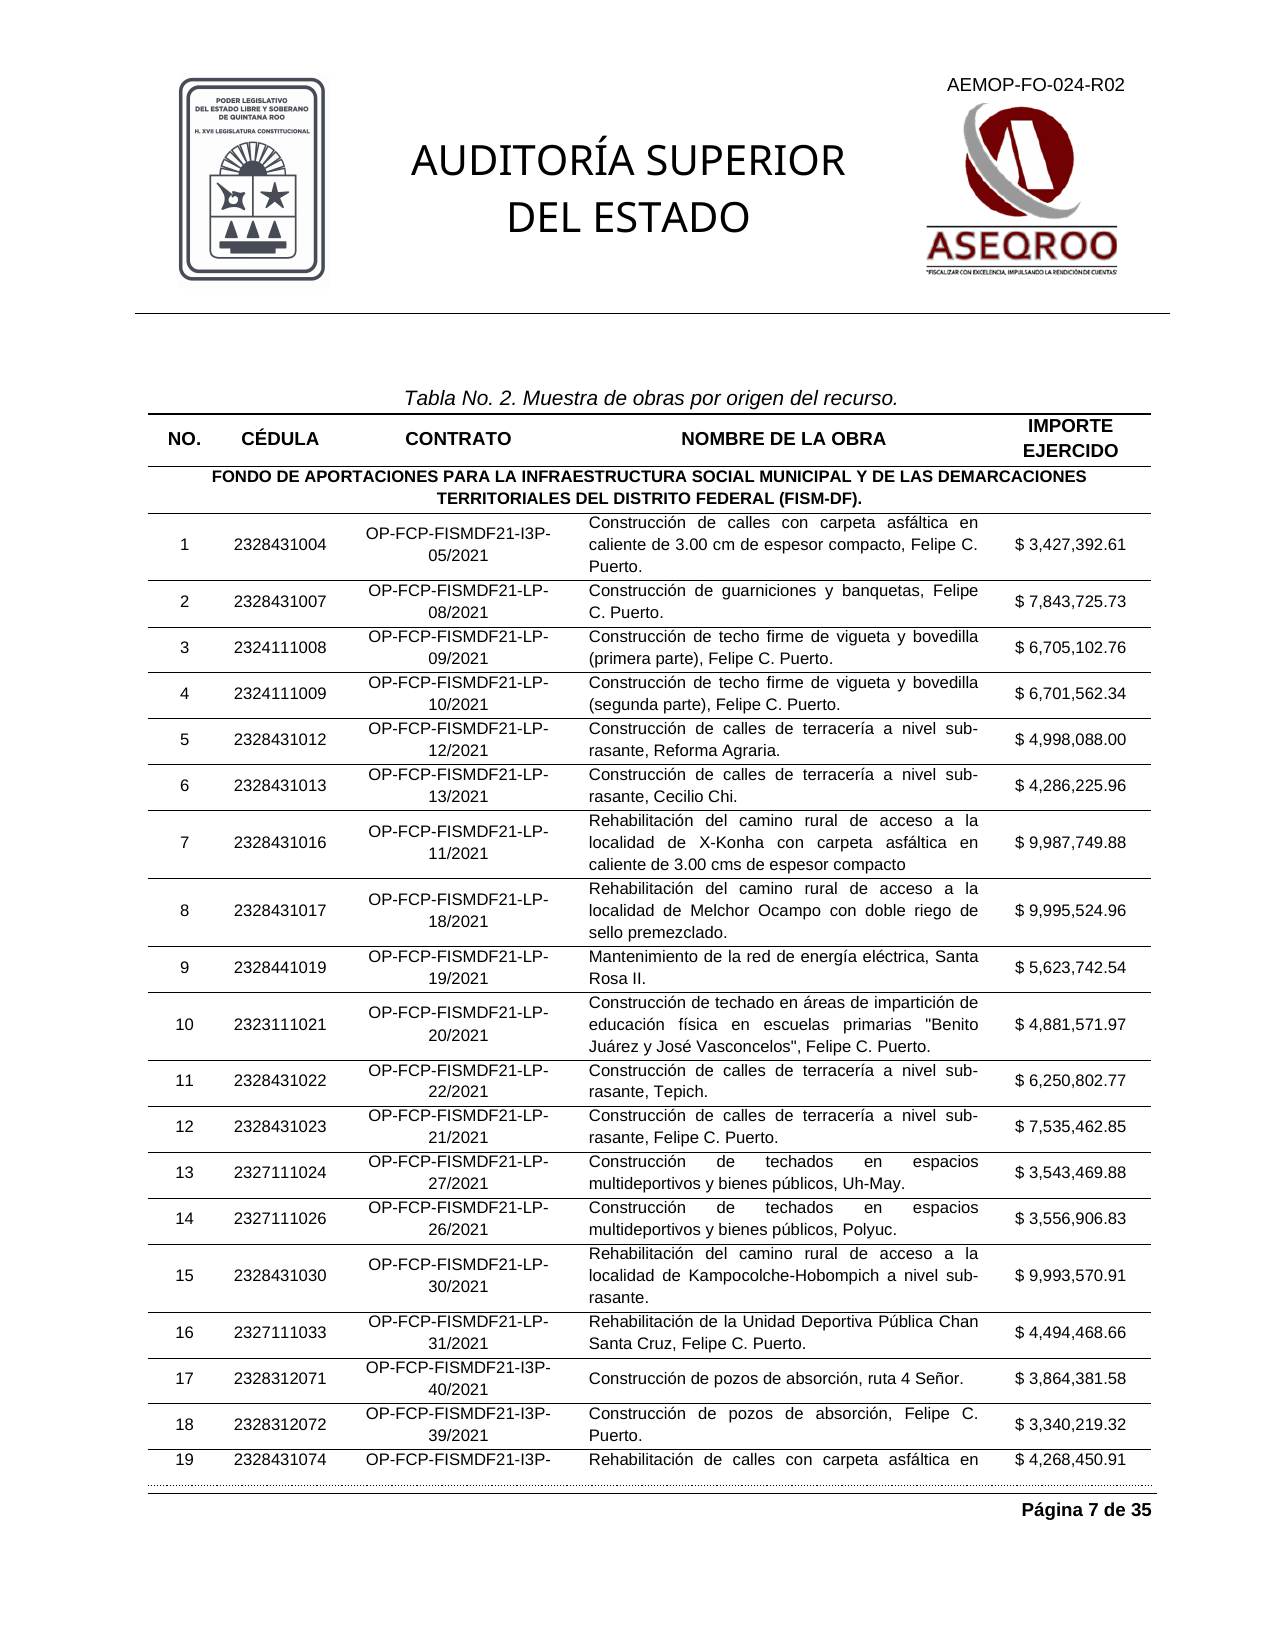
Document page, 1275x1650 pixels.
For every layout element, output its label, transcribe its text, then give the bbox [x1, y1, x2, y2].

table_cell $ 3,340,219.32 [990, 1404, 1151, 1449]
table_cell OP-FCP-FISMDF21-LP-26/2021 [339, 1199, 577, 1243]
table_cell 2328312071 [221, 1359, 339, 1403]
table_cell OP-FCP-FISMDF21-LP-08/2021 [339, 581, 577, 626]
table_cell OP-FCP-FISMDF21-LP-13/2021 [339, 765, 577, 810]
table_cell OP-FCP-FISMDF21-LP-12/2021 [339, 719, 577, 764]
table_cell $ 9,995,524.96 [990, 879, 1151, 946]
table_cell Construcción de calles de terracería a nivel sub-rasante, Tepich. [578, 1061, 990, 1106]
table_cell $ 4,881,571.97 [990, 993, 1151, 1060]
table_cell $ 4,286,225.96 [990, 765, 1151, 810]
table_cell Construcción de pozos de absorción, ruta 4 Señor. [578, 1359, 990, 1403]
table_cell $ 6,250,802.77 [990, 1061, 1151, 1106]
table_cell OP-FCP-FISMDF21-LP-09/2021 [339, 628, 577, 672]
table_cell 3 [148, 628, 221, 672]
table_cell 8 [148, 879, 221, 946]
table_cell $ 6,705,102.76 [990, 628, 1151, 672]
table_header CONTRATO [339, 415, 577, 466]
table_cell Rehabilitación de la Unidad Deportiva Pública Chan Santa Cruz, Felipe C. Puerto. [578, 1313, 990, 1357]
table_header CÉDULA [221, 415, 339, 466]
table_header IMPORTE EJERCIDO [990, 415, 1151, 466]
table_cell 18 [148, 1404, 221, 1449]
table_cell FONDO DE APORTACIONES PARA LA INFRAESTRUCTURA SOCIAL MUNICIPAL Y DE LAS DEMARCACIONES TERRITORIALES DEL DISTRITO FEDERAL (FISM-DF). [148, 467, 1151, 512]
table_cell $ 9,987,749.88 [990, 811, 1151, 878]
table_cell Rehabilitación del camino rural de acceso a la localidad de X-Konha con carpeta asfáltica en caliente de 3.00 cms de espesor compacto [578, 811, 990, 878]
table_cell OP-FCP-FISMDF21-LP-21/2021 [339, 1107, 577, 1152]
table_cell OP-FCP-FISMDF21-I3P-42/2021 [339, 1450, 577, 1485]
table_cell 14 [148, 1199, 221, 1243]
table_cell OP-FCP-FISMDF21-LP-30/2021 [339, 1245, 577, 1311]
table_cell OP-FCP-FISMDF21-I3P-05/2021 [339, 514, 577, 580]
table_cell $ 3,427,392.61 [990, 514, 1151, 580]
table_cell 7 [148, 811, 221, 878]
table_cell Construcción de pozos de absorción, Felipe C. Puerto. [578, 1404, 990, 1449]
table_cell OP-FCP-FISMDF21-LP-19/2021 [339, 947, 577, 992]
table_cell 2323111021 [221, 993, 339, 1060]
table_cell 16 [148, 1313, 221, 1357]
table_cell Construcción de techo firme de vigueta y bovedilla (primera parte), Felipe C. Puerto. [578, 628, 990, 672]
table_cell OP-FCP-FISMDF21-LP-22/2021 [339, 1061, 577, 1106]
table_cell Construcción de guarniciones y banquetas, Felipe C. Puerto. [578, 581, 990, 626]
table_cell OP-FCP-FISMDF21-LP-20/2021 [339, 993, 577, 1060]
table_cell Rehabilitación de calles con carpeta asfáltica en caliente de 3 cms de espesor compacto, Tihosuco. [578, 1450, 990, 1485]
table_cell 2324111009 [221, 673, 339, 718]
table_cell OP-FCP-FISMDF21-I3P-40/2021 [339, 1359, 577, 1403]
table_cell $ 6,701,562.34 [990, 673, 1151, 718]
table_header NOMBRE DE LA OBRA [578, 415, 990, 466]
table_cell 17 [148, 1359, 221, 1403]
table_header NO. [148, 415, 221, 466]
table_cell 2 [148, 581, 221, 626]
table_cell 12 [148, 1107, 221, 1152]
table_cell 15 [148, 1245, 221, 1311]
table_cell 2328431016 [221, 811, 339, 878]
table_cell $ 3,864,381.58 [990, 1359, 1151, 1403]
table_cell 10 [148, 993, 221, 1060]
table_cell OP-FCP-FISMDF21-I3P-39/2021 [339, 1404, 577, 1449]
table_cell 2327111024 [221, 1153, 339, 1198]
table_cell 13 [148, 1153, 221, 1198]
table_cell Rehabilitación del camino rural de acceso a la localidad de Kampocolche-Hobompich a nivel sub-rasante. [578, 1245, 990, 1311]
table_cell Construcción de calles de terracería a nivel sub-rasante, Cecilio Chi. [578, 765, 990, 810]
table_cell 2328431004 [221, 514, 339, 580]
table_cell 2328431017 [221, 879, 339, 946]
table_cell 2328431013 [221, 765, 339, 810]
table_cell $ 5,623,742.54 [990, 947, 1151, 992]
table_cell OP-FCP-FISMDF21-LP-31/2021 [339, 1313, 577, 1357]
table_cell OP-FCP-FISMDF21-LP-18/2021 [339, 879, 577, 946]
table_cell 2328431030 [221, 1245, 339, 1311]
table_cell 1 [148, 514, 221, 580]
table_cell 2327111033 [221, 1313, 339, 1357]
table_cell Construcción de calles de terracería a nivel sub-rasante, Felipe C. Puerto. [578, 1107, 990, 1152]
table_cell $ 4,494,468.66 [990, 1313, 1151, 1357]
table_cell Construcción de techo firme de vigueta y bovedilla (segunda parte), Felipe C. Puerto. [578, 673, 990, 718]
table_cell Construcción de techado en áreas de impartición de educación física en escuelas primarias "Benito Juárez y José Vasconcelos", Felipe C. Puerto. [578, 993, 990, 1060]
table_cell 2328431074 [221, 1450, 339, 1485]
table_cell 2328431012 [221, 719, 339, 764]
table_cell OP-FCP-FISMDF21-LP-27/2021 [339, 1153, 577, 1198]
table_cell $ 3,543,469.88 [990, 1153, 1151, 1198]
table_cell 11 [148, 1061, 221, 1106]
table_cell 2328431022 [221, 1061, 339, 1106]
picture [178, 74, 330, 289]
text Tabla No. 2. Muestra de obras por origen del recurso. [148, 386, 1157, 410]
table_cell 2324111008 [221, 628, 339, 672]
table_cell OP-FCP-FISMDF21-LP-10/2021 [339, 673, 577, 718]
table_cell 5 [148, 719, 221, 764]
table_cell $ 7,843,725.73 [990, 581, 1151, 626]
picture [926, 103, 1118, 275]
table_cell Construcción de techados en espacios multideportivos y bienes públicos, Uh-May. [578, 1153, 990, 1198]
table_cell Construcción de calles con carpeta asfáltica en caliente de 3.00 cm de espesor compacto, Felipe C. Puerto. [578, 514, 990, 580]
table_cell Construcción de calles de terracería a nivel sub-rasante, Reforma Agraria. [578, 719, 990, 764]
table_cell 2328441019 [221, 947, 339, 992]
table_cell Construcción de techados en espacios multideportivos y bienes públicos, Polyuc. [578, 1199, 990, 1243]
table_cell $ 7,535,462.85 [990, 1107, 1151, 1152]
table_cell 4 [148, 673, 221, 718]
table_cell 9 [148, 947, 221, 992]
table_cell Mantenimiento de la red de energía eléctrica, Santa Rosa II. [578, 947, 990, 992]
table_cell 2328312072 [221, 1404, 339, 1449]
table_cell Rehabilitación del camino rural de acceso a la localidad de Melchor Ocampo con doble riego de sello premezclado. [578, 879, 990, 946]
table_cell 2328431007 [221, 581, 339, 626]
table_cell $ 4,268,450.91 [990, 1450, 1151, 1485]
table_cell 6 [148, 765, 221, 810]
table_cell 2328431023 [221, 1107, 339, 1152]
table_cell $ 3,556,906.83 [990, 1199, 1151, 1243]
table_cell OP-FCP-FISMDF21-LP-11/2021 [339, 811, 577, 878]
table_cell $ 4,998,088.00 [990, 719, 1151, 764]
table_cell $ 9,993,570.91 [990, 1245, 1151, 1311]
table_cell 19 [148, 1450, 221, 1485]
table_cell 2327111026 [221, 1199, 339, 1243]
